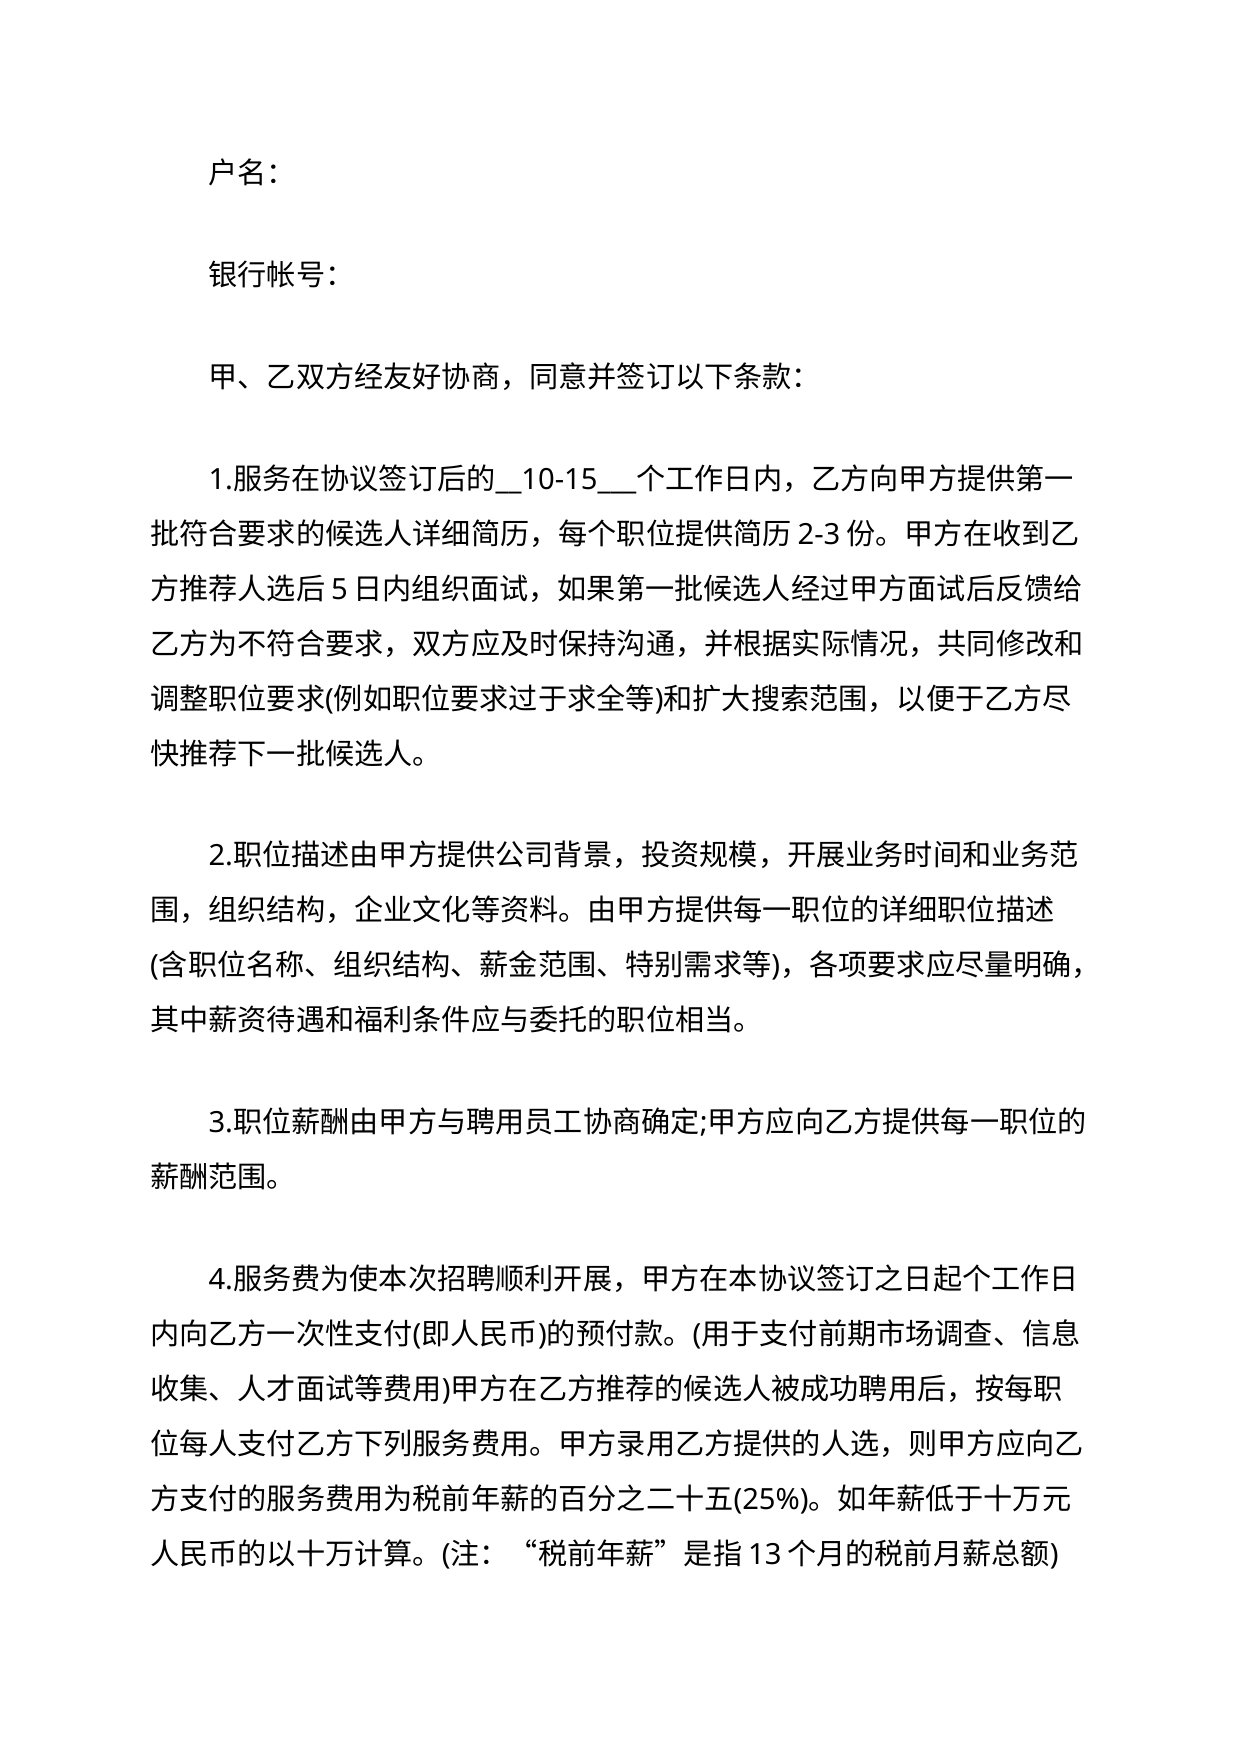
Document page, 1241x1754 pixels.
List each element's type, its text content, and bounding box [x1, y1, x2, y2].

text 甲、乙双方经友好协商，同意并签订以下条款： [150, 353, 1090, 396]
text 2.职位描述由甲方提供公司背景，投资规模，开展业务时间和业务范围，组织结构，企业文化等资料。由甲方提供每一职位的详细职位描述(含职位名称、组织结构、薪金范围、特别需求等)，各项要求应尽量明确，其中薪资待遇和福利条件应与委托的职位相当。 [150, 832, 1090, 1039]
text 户名： [150, 150, 1090, 192]
text 银行帐号： [150, 252, 1090, 294]
text 3.职位薪酬由甲方与聘用员工协商确定;甲方应向乙方提供每一职位的薪酬范围。 [150, 1099, 1090, 1196]
text 4.服务费为使本次招聘顺利开展，甲方在本协议签订之日起个工作日内向乙方一次性支付(即人民币)的预付款。(用于支付前期市场调查、信息收集、人才面试等费用)甲方在乙方推荐的候选人被成功聘用后，按每职位每人支付乙方下列服务费用。甲方录用乙方提供的人选，则甲方应向乙方支付的服务费用为税前年薪的百分之二十五(25%)。如年薪低于十万元人民币的以十万计算。(注：“税前年薪”是指13个月的税前月薪总额) [150, 1255, 1090, 1573]
text 1.服务在协议签订后的__10-15___个工作日内，乙方向甲方提供第一批符合要求的候选人详细简历，每个职位提供简历2-3份。甲方在收到乙方推荐人选后5日内组织面试，如果第一批候选人经过甲方面试后反馈给乙方为不符合要求，双方应及时保持沟通，并根据实际情况，共同修改和调整职位要求(例如职位要求过于求全等)和扩大搜索范围，以便于乙方尽快推荐下一批候选人。 [150, 455, 1090, 772]
